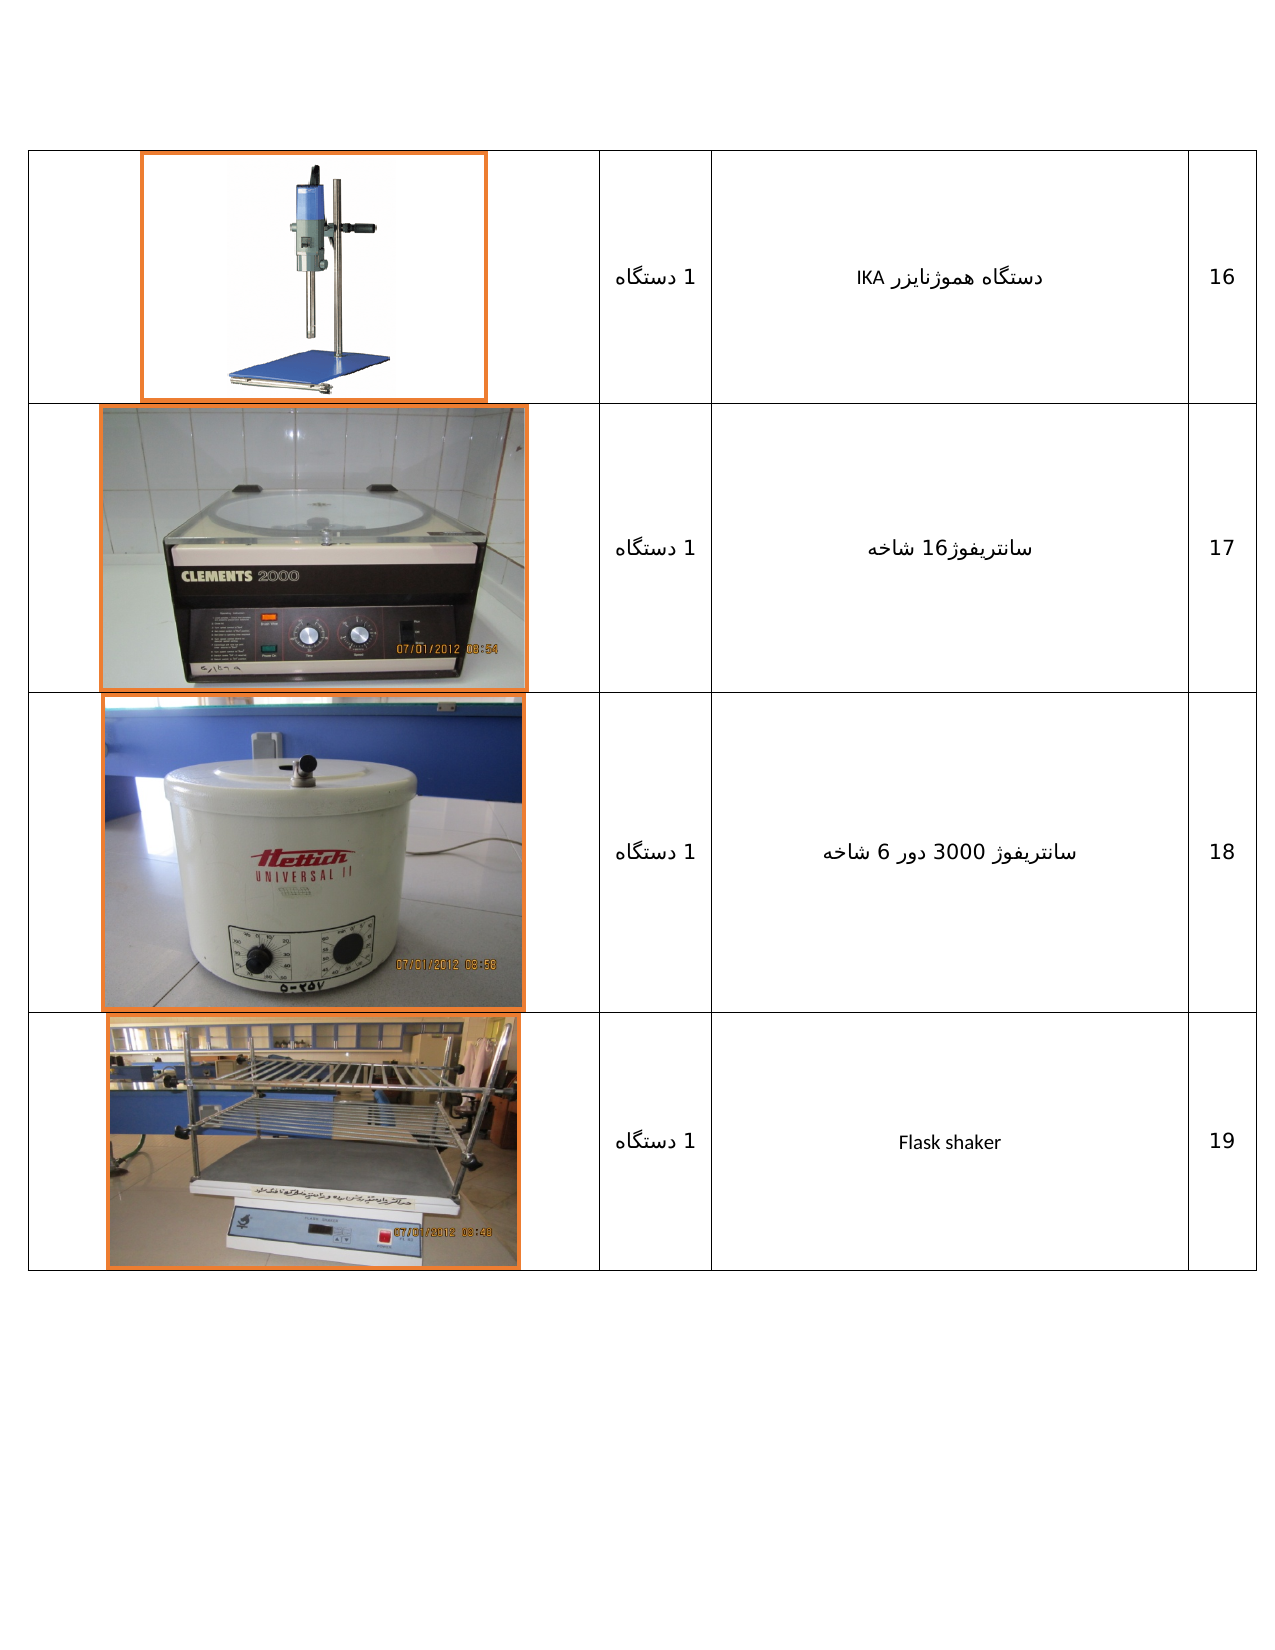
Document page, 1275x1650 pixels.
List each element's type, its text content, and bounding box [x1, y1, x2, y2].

table_cell 17 [1189, 404, 1256, 692]
table_cell 1 دستگاه [600, 151, 711, 403]
table_cell [526, 693, 599, 1012]
table_cell 18 [1189, 693, 1256, 1012]
table_cell [529, 404, 599, 692]
table_cell 1 دستگاه [600, 1013, 711, 1270]
table_cell 19 [1189, 1013, 1256, 1270]
table_cell [521, 1013, 599, 1270]
table_cell [29, 693, 101, 1012]
picture [110, 1017, 517, 1266]
table_cell سانتريفوژ 3000 دور 6 شاخه [712, 693, 1188, 1012]
table_cell دستگاه هموژنايزر IKA [712, 151, 1188, 403]
table_cell [488, 151, 599, 403]
table_cell Flask shaker [712, 1013, 1188, 1270]
table_cell 16 [1189, 151, 1256, 403]
table_cell [29, 404, 99, 692]
picture [105, 697, 522, 1007]
picture [103, 408, 525, 688]
picture [144, 155, 484, 398]
table_cell 1 دستگاه [600, 693, 711, 1012]
table_cell [29, 1013, 106, 1270]
table_cell 1 دستگاه [600, 404, 711, 692]
table_cell سانتريفوژ16 شاخه [712, 404, 1188, 692]
table_cell [29, 151, 140, 403]
